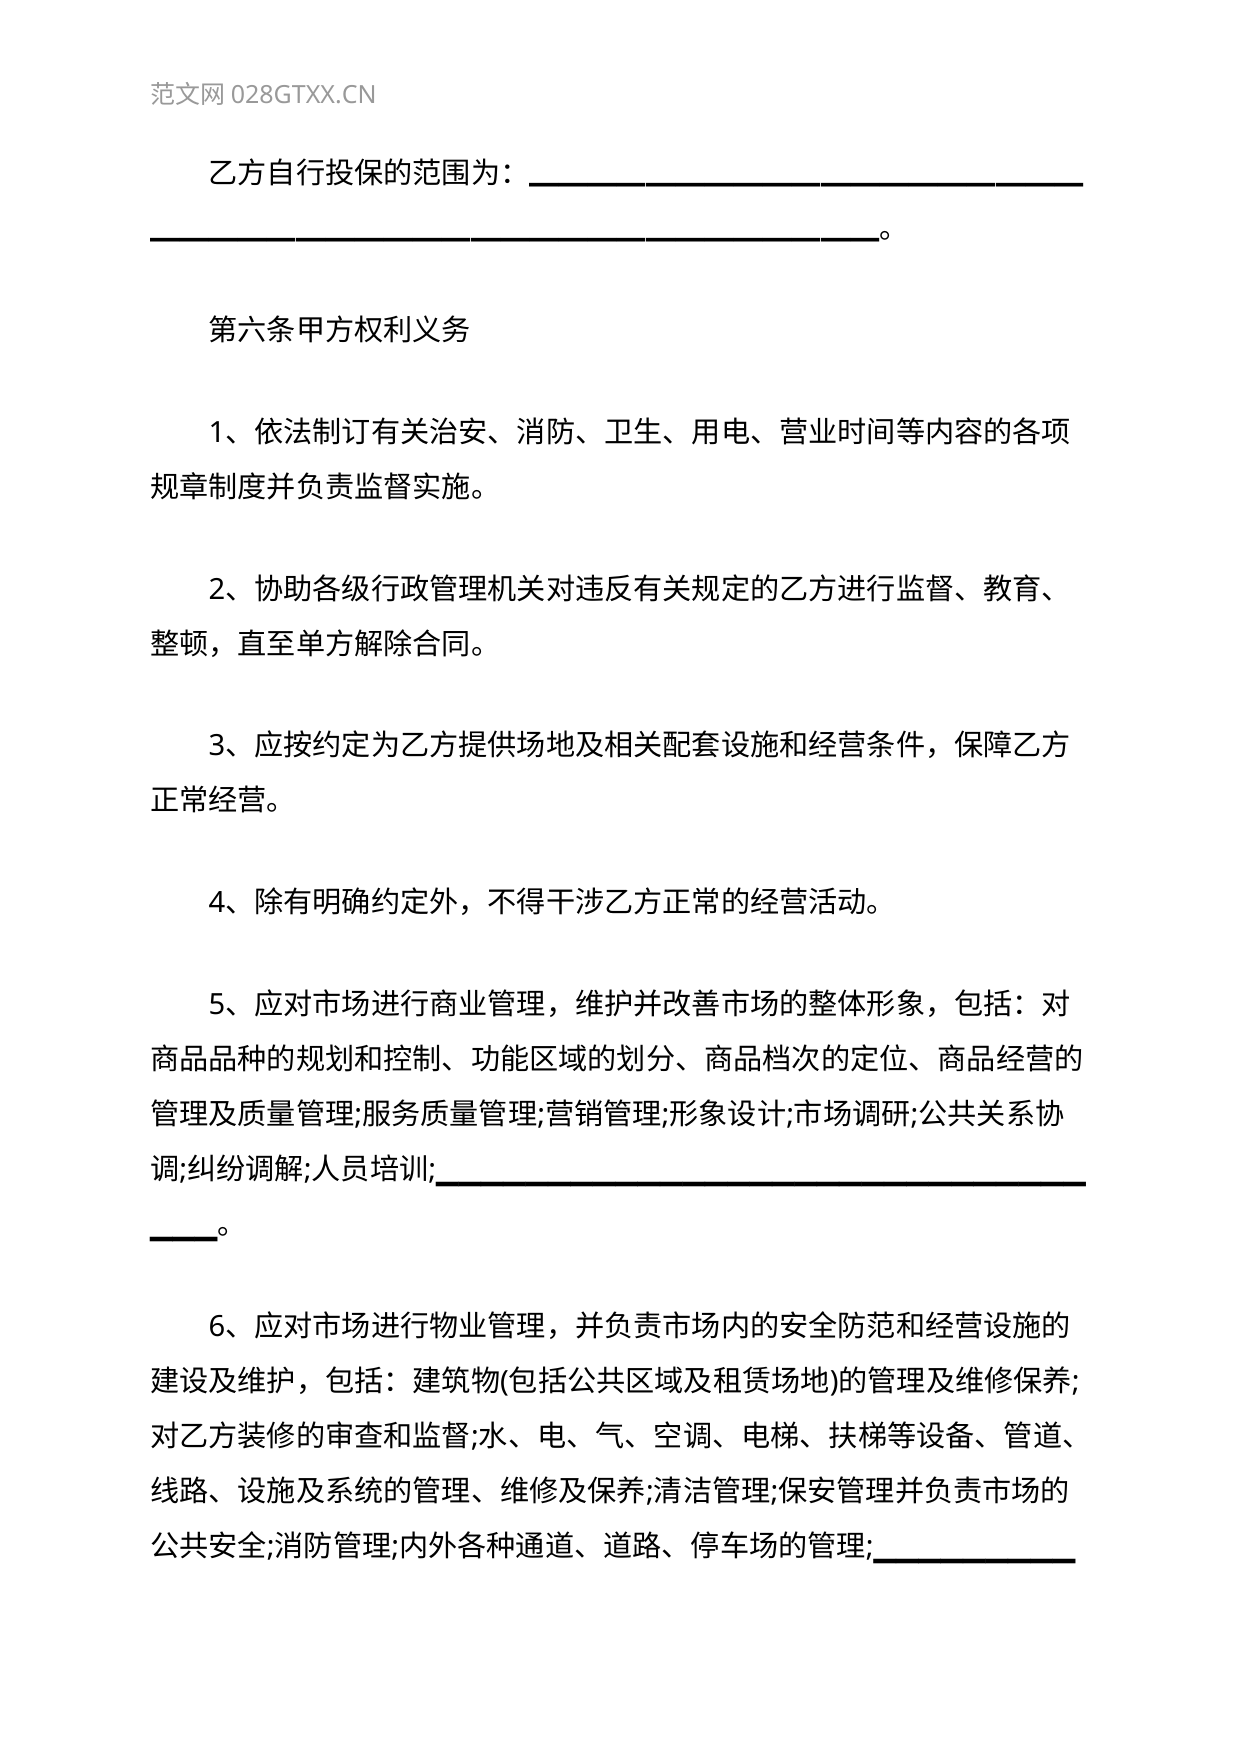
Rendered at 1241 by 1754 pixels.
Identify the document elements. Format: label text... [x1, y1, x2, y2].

text 乙方自行投保的范围为：▁▁▁▁▁▁▁▁▁▁▁▁▁▁▁▁▁▁▁▁▁▁▁▁▁▁▁▁▁▁▁▁▁▁▁▁▁▁▁▁▁▁▁▁。 [150, 150, 1090, 247]
text 4、除有明确约定外，不得干涉乙方正常的经营活动。 [150, 879, 1090, 921]
text 3、应按约定为乙方提供场地及相关配套设施和经营条件，保障乙方正常经营。 [150, 722, 1090, 819]
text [150, 1303, 1090, 1565]
text 5、应对市场进行商业管理，维护并改善市场的整体形象，包括：对商品品种的规划和控制、功能区域的划分、商品档次的定位、商品经营的管理及质量管理;服务质量管理;营销管理;形象设计;市场调研;公共关系协调;纠纷调解;人员培训;▁▁▁▁▁▁▁▁▁▁▁▁▁▁▁▁▁▁▁▁▁▁▁▁▁▁▁▁▁▁▁▁。 [150, 981, 1090, 1243]
text 第六条甲方权利义务 [150, 307, 1090, 349]
text 1、依法制订有关治安、消防、卫生、用电、营业时间等内容的各项规章制度并负责监督实施。 [150, 408, 1090, 506]
text 2、协助各级行政管理机关对违反有关规定的乙方进行监督、教育、整顿，直至单方解除合同。 [150, 565, 1090, 662]
